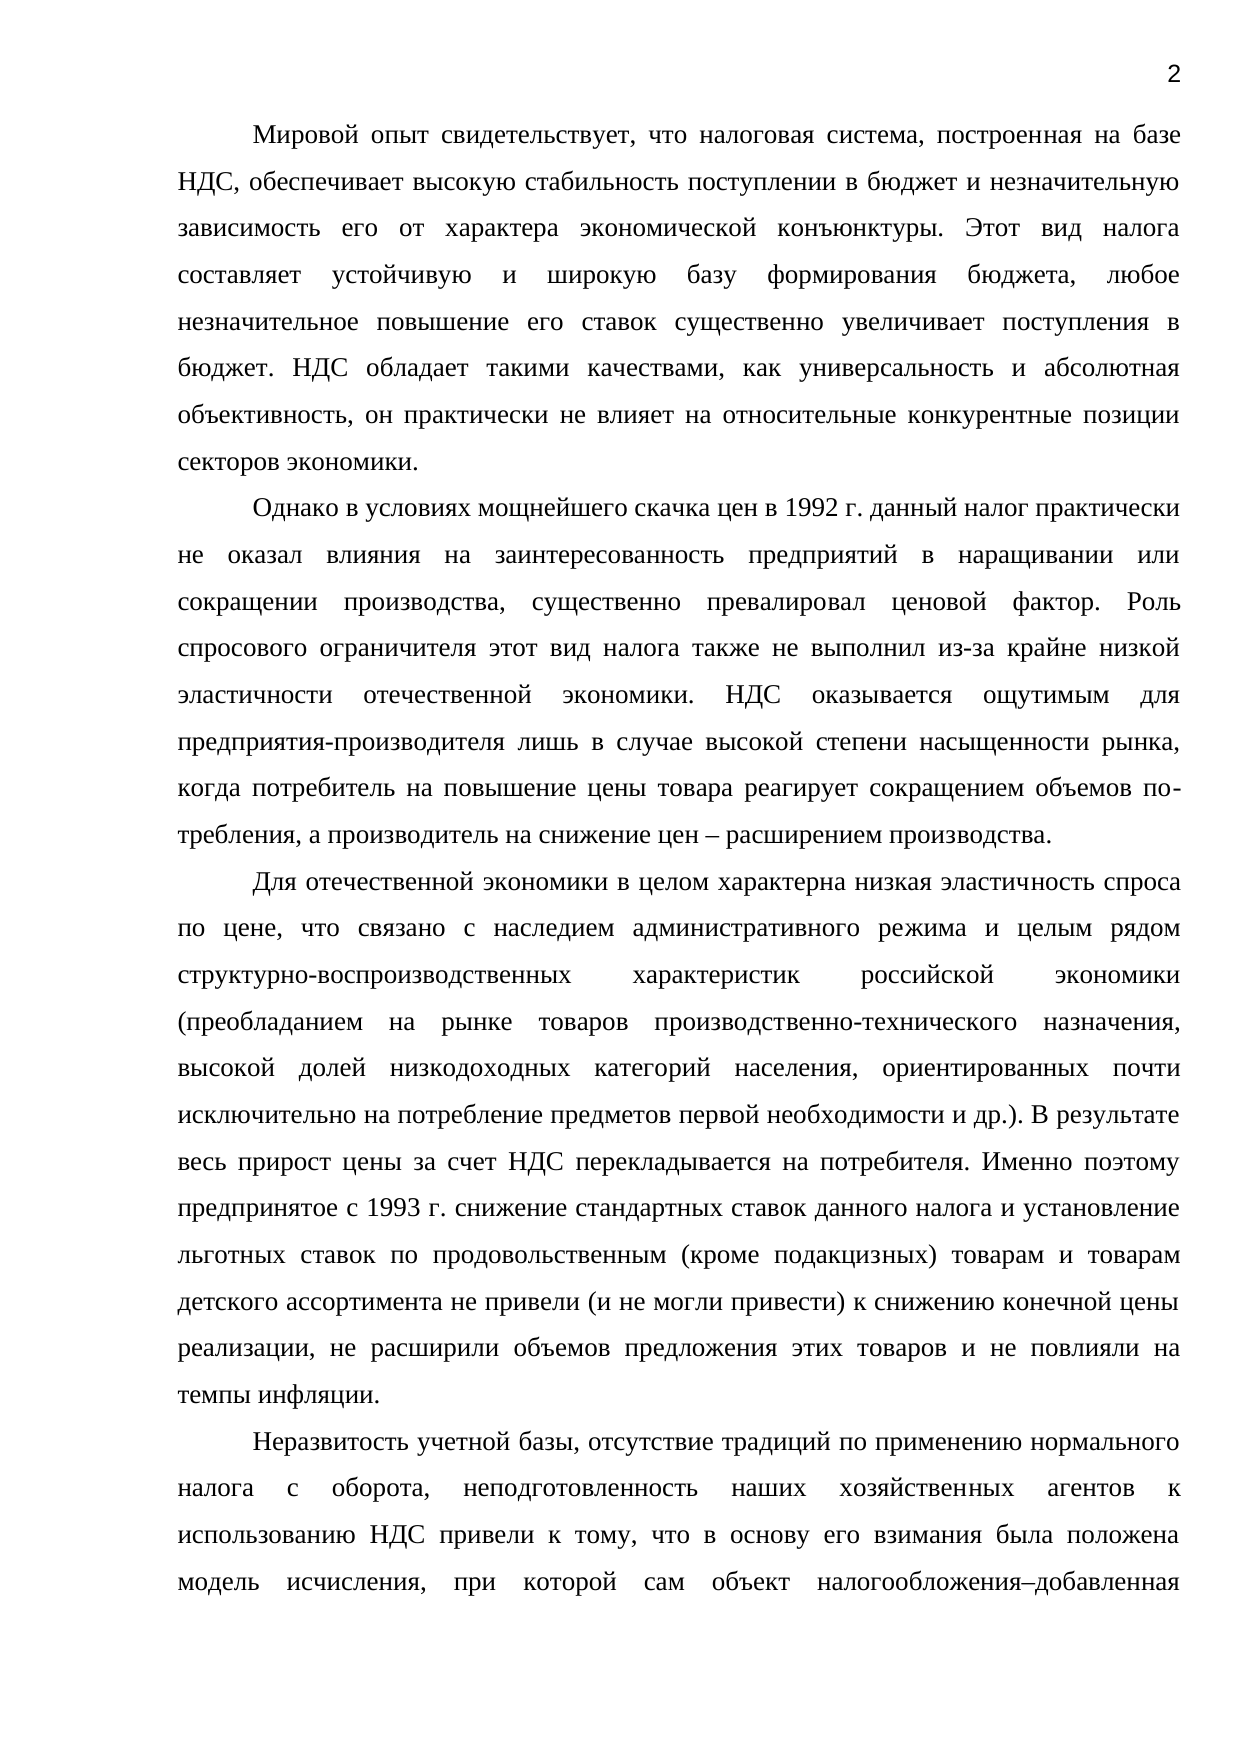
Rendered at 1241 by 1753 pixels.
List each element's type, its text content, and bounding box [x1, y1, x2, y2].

text Мировой опыт свидетельствует, что налоговая система, построенная на базе НДС, обеспечивает высокую стабильность поступлении в бюджет и незначительную зависимость его от характера экономической конъюнктуры. Этот вид налога составляет устойчивую и широкую базу формирования бюджета, любое незначительное повышение его ставок существенно увеличивает поступления в бюджет. НДС обладает такими качествами, как универсальность и абсолютная объективность, он практически не влияет на относительные конкурентные позиции секторов экономики. [177, 118, 1181, 476]
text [177, 1425, 1181, 1596]
text Однако в условиях мощнейшего скачка цен в 1992 г. данный налог практически не оказал влияния на заинтересованность предприятий в наращивании или сокращении производства, существенно превалировал ценовой фактор. Роль спросового ограничителя этот вид налога также не выполнил из-за крайне низкой эластичности отечественной экономики. НДС оказывается ощутимым для предприятия-производителя лишь в случае высокой степени насыщенности рынка, когда потребитель на повышение цены товара реагирует сокращением объемов потребления, а производитель на снижение цен – расширением производства. [177, 491, 1181, 849]
text Для отечественной экономики в целом характерна низкая эластичность спроса по цене, что связано с наследием административного режима и целым рядом структурно-воспроизводственных характеристик российской экономики (преобладанием на рынке товаров производственно-технического назначения, высокой долей низкодоходных категорий населения, ориентированных почти исключительно на потребление предметов первой необходимости и др.). В результате весь прирост цены за счет НДС перекладывается на потребителя. Именно поэтому предпринятое с 1993 г. снижение стандартных ставок данного налога и установление льготных ставок по продовольственным (кроме подакцизных) товарам и товарам детского ассортимента не привели (и не могли привести) к снижению конечной цены реализации, не расширили объемов предложения этих товаров и не повлияли на темпы инфляции. [177, 865, 1181, 1409]
